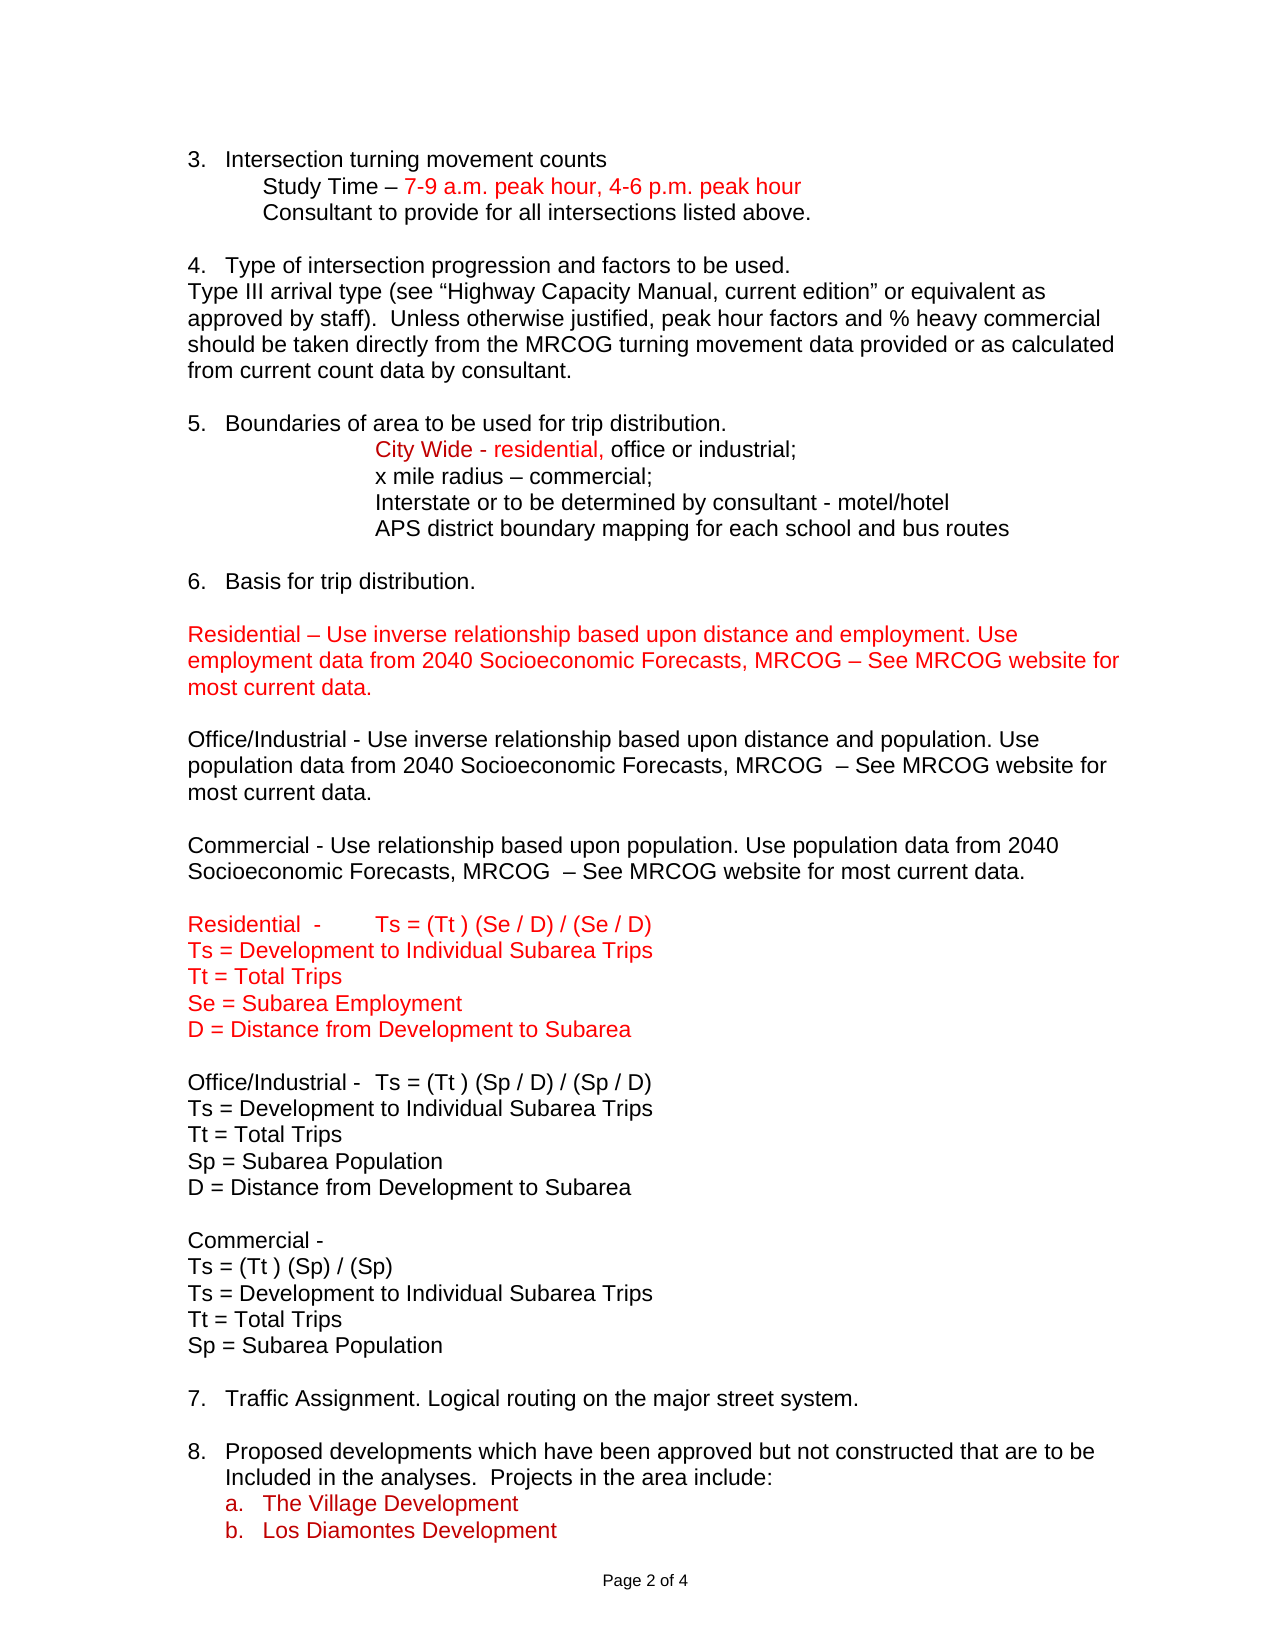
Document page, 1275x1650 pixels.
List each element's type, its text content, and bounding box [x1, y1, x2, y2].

text Commercial - [150, 1227, 1140, 1253]
text Tt = Total Trips [150, 1306, 1140, 1332]
text Se = Subarea Employment [150, 990, 1140, 1016]
list Basis for trip distribution. [187, 568, 1140, 594]
text Residential - Ts = (Tt ) (Se / D) / (Se / D) [150, 911, 1140, 937]
text Tt = Total Trips [150, 1121, 1140, 1148]
text Sp = Subarea Population [150, 1148, 1140, 1174]
text D = Distance from Development to Subarea [150, 1016, 1140, 1042]
list Traffic Assignment. Logical routing on the major street system. [187, 1385, 1140, 1411]
text Sp = Subarea Population [150, 1332, 1140, 1359]
list Boundaries of area to be used for trip distribution. [187, 410, 1140, 436]
text Commercial - Use relationship based upon population. Use population data from 2040 Socioeconomic Forecasts, MRCOG – See MRCOG website for most current data. [187, 832, 1140, 884]
text Type III arrival type (see “Highway Capacity Manual, current edition” or equivalent as approved by staff). Unless otherwise justified, peak hour factors and % heavy commercial should be taken directly from the MRCOG turning movement data provided or as calculated from current count data by consultant. [187, 278, 1140, 383]
text Ts = Development to Individual Subarea Trips [150, 1279, 1140, 1306]
list Proposed developments which have been approved but not constructed that are to be Included in the analyses. Projects in the area include: [187, 1438, 1140, 1490]
text City Wide - residential, office or industrial; [150, 436, 1140, 463]
text Office/Industrial - Use inverse relationship based upon distance and population. Use population data from 2040 Socioeconomic Forecasts, MRCOG – See MRCOG website for most current data. [187, 726, 1140, 805]
list The Village Development [225, 1490, 1140, 1517]
list Los Diamontes Development [225, 1517, 1140, 1543]
list Type of intersection progression and factors to be used. [187, 252, 1140, 278]
text Ts = Development to Individual Subarea Trips [150, 937, 1140, 963]
text D = Distance from Development to Subarea [150, 1174, 1140, 1201]
text Residential – Use inverse relationship based upon distance and employment. Use employment data from 2040 Socioeconomic Forecasts, MRCOG – See MRCOG website for most current data. [187, 621, 1140, 700]
list Intersection turning movement counts [187, 146, 1140, 173]
text Interstate or to be determined by consultant - motel/hotel [150, 489, 1140, 515]
text Ts = Development to Individual Subarea Trips [150, 1095, 1140, 1121]
text Tt = Total Trips [150, 963, 1140, 990]
text x mile radius – commercial; [150, 463, 1140, 489]
text Study Time – 7-9 a.m. peak hour, 4-6 p.m. peak hour [262, 173, 1140, 199]
text Ts = (Tt ) (Sp) / (Sp) [150, 1253, 1140, 1279]
text Office/Industrial - Ts = (Tt ) (Sp / D) / (Sp / D) [150, 1069, 1140, 1095]
text APS district boundary mapping for each school and bus routes [150, 515, 1140, 542]
text Consultant to provide for all intersections listed above. [225, 199, 1140, 225]
